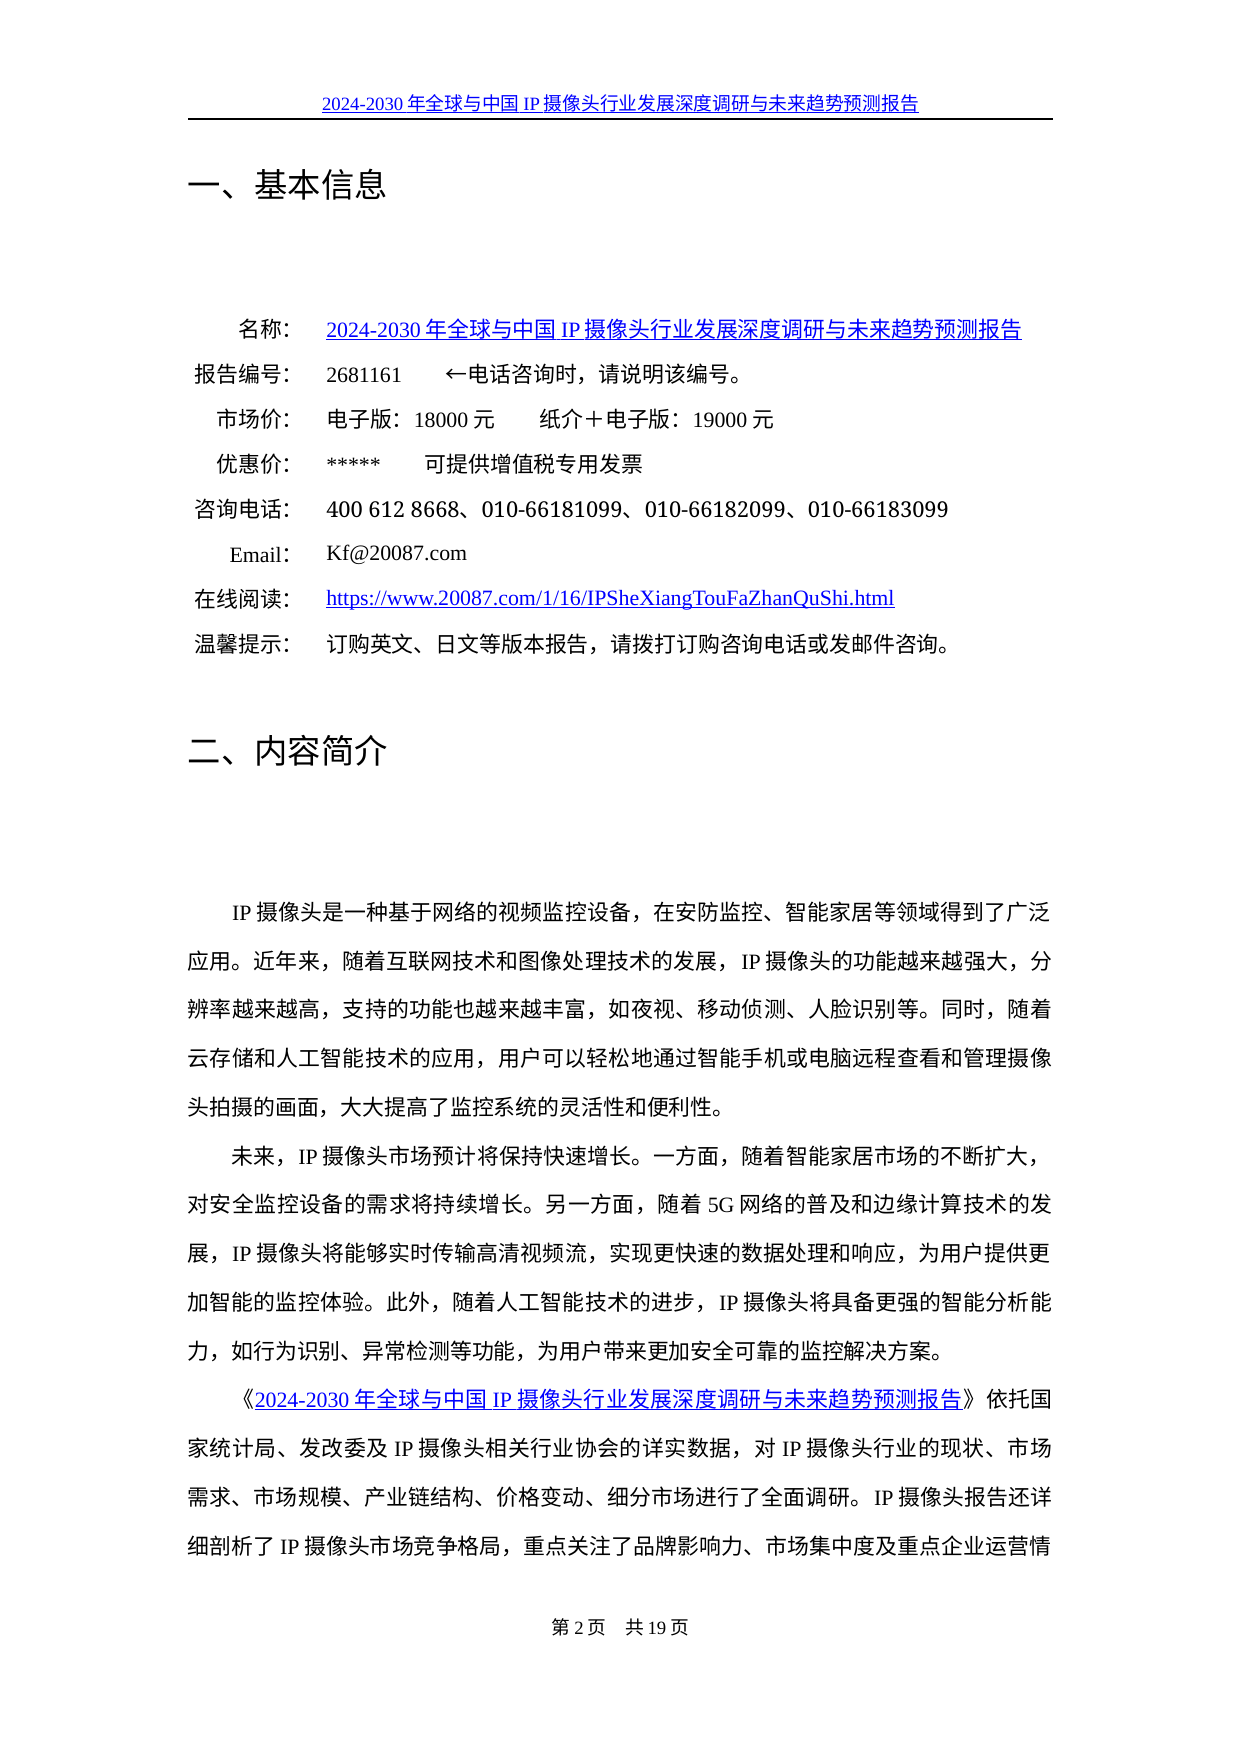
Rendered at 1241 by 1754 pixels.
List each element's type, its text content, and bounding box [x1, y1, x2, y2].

table_cell [315, 582, 1073, 627]
table_cell 订购英文、日文等版本报告，请拨打订购咨询电话或发邮件咨询。 [315, 627, 1073, 672]
table_cell 在线阅读： [167, 582, 315, 627]
table_cell 2681161 ←电话咨询时，请说明该编号。 [315, 357, 1073, 402]
title 一、基本信息 [187, 150, 1053, 215]
table_cell 400 612 8668、010-66181099、010-66182099、010-66183099 [315, 492, 1073, 537]
table_cell 报告编号： [167, 357, 315, 402]
table_cell Kf@20087.com [315, 537, 1073, 582]
table_header 名称： [167, 312, 315, 357]
table_header 2024-2030年全球与中国IP摄像头行业发展深度调研与未来趋势预测报告 [315, 312, 1073, 357]
table_cell 优惠价： [167, 447, 315, 492]
table_cell 电子版：18000 元 纸介＋电子版：19000 元 [315, 402, 1073, 447]
title 二、内容简介 [187, 717, 1053, 782]
table_cell Email： [167, 537, 315, 582]
table_cell 温馨提示： [167, 627, 315, 672]
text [187, 894, 1053, 1561]
table_cell 市场价： [167, 402, 315, 447]
table_cell 咨询电话： [167, 492, 315, 537]
table_cell ***** 可提供增值税专用发票 [315, 447, 1073, 492]
